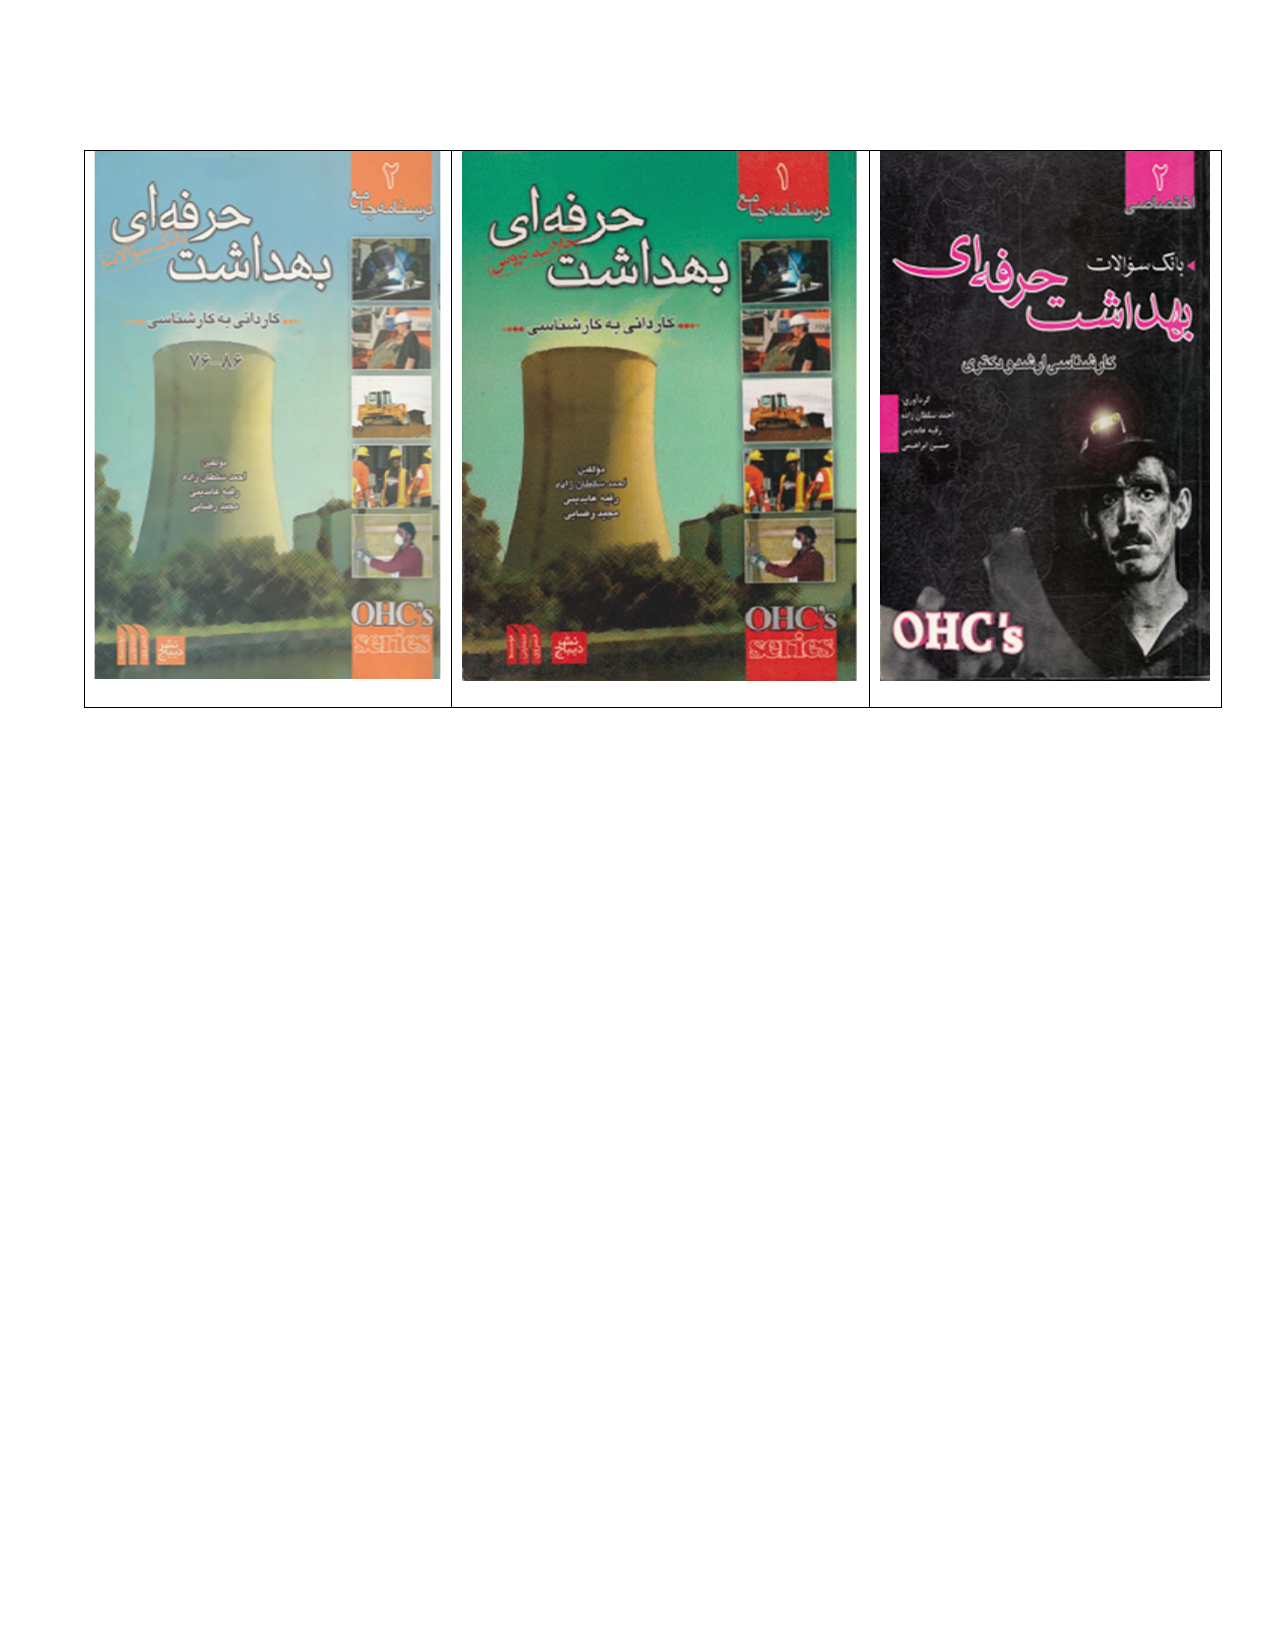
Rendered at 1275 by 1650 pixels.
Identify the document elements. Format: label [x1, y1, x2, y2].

table_cell [85, 151, 451, 707]
table_cell [870, 151, 1221, 707]
picture [462, 151, 858, 681]
table_cell [452, 151, 869, 707]
picture [880, 151, 1210, 681]
picture [94, 151, 441, 679]
